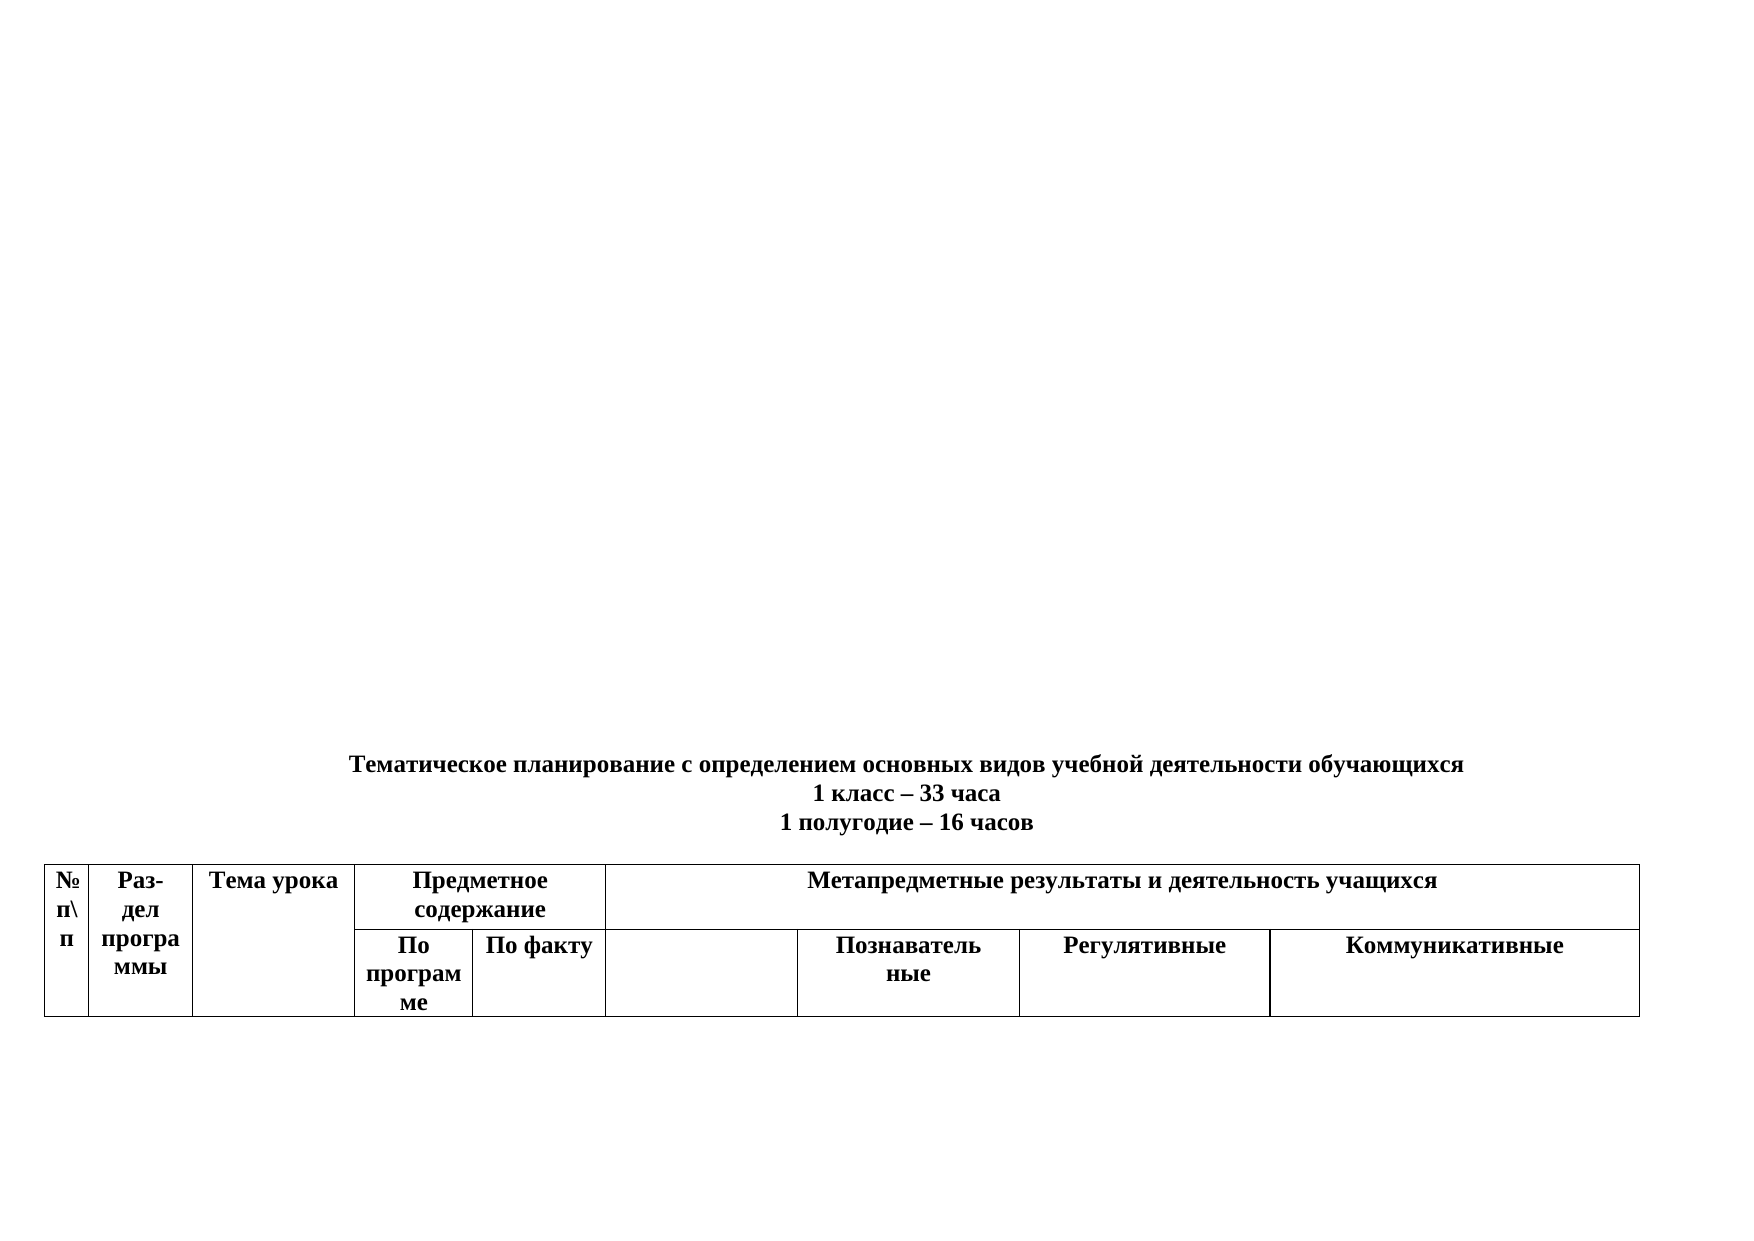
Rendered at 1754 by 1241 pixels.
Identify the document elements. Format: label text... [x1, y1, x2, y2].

table_cell Коммуникативные [1271, 930, 1639, 1016]
text Тематическое планирование с определением основных видов учебной деятельности обучающихся [59, 749, 1695, 778]
table_cell По программе [355, 930, 472, 1016]
text 1 класс – 33 часа [59, 778, 1695, 807]
table_header №п\п [45, 865, 88, 1016]
table_header Тема урока [193, 865, 354, 1016]
table_header Метапредметные результаты и деятельность учащихся [606, 865, 1639, 929]
table_header Раз-дел программы [89, 865, 192, 1016]
table_cell Регулятивные [1020, 930, 1269, 1016]
table_header Предметное содержание [355, 865, 605, 929]
table_cell [606, 930, 797, 1016]
table_cell По факту [473, 930, 605, 1016]
table_cell Познаватель ные [798, 930, 1019, 1016]
text 1 полугодие – 16 часов [59, 807, 1695, 835]
